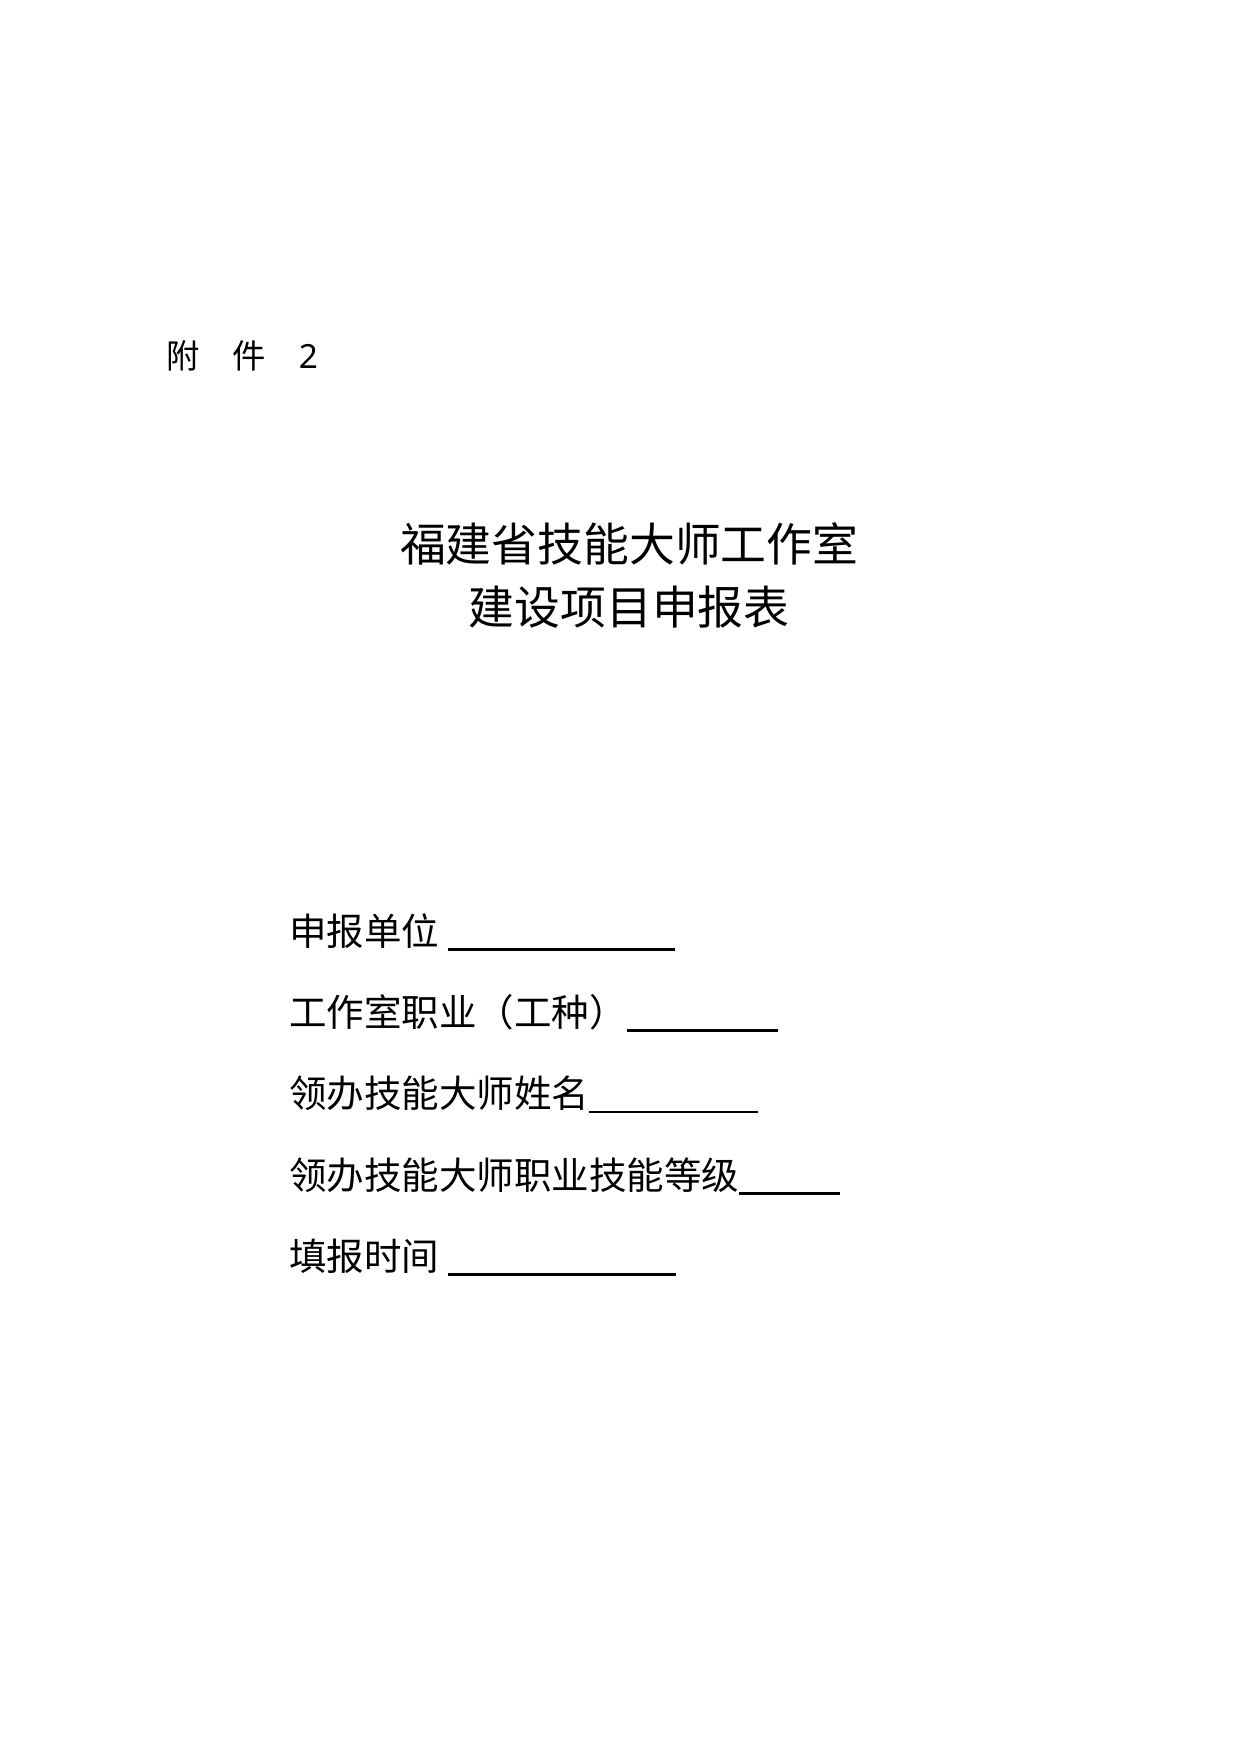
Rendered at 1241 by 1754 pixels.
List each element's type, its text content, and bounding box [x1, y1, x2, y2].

text 填报时间 [167, 1227, 1091, 1281]
text 福建省技能大师工作室 [167, 512, 1091, 574]
text 领办技能大师姓名 [167, 1064, 1091, 1118]
text 附件2 [167, 321, 1091, 387]
text 申报单位 [167, 901, 1091, 956]
text 建设项目申报表 [167, 574, 1091, 637]
text 工作室职业（工种） [167, 983, 1091, 1037]
text 领办技能大师职业技能等级 [167, 1146, 1091, 1200]
